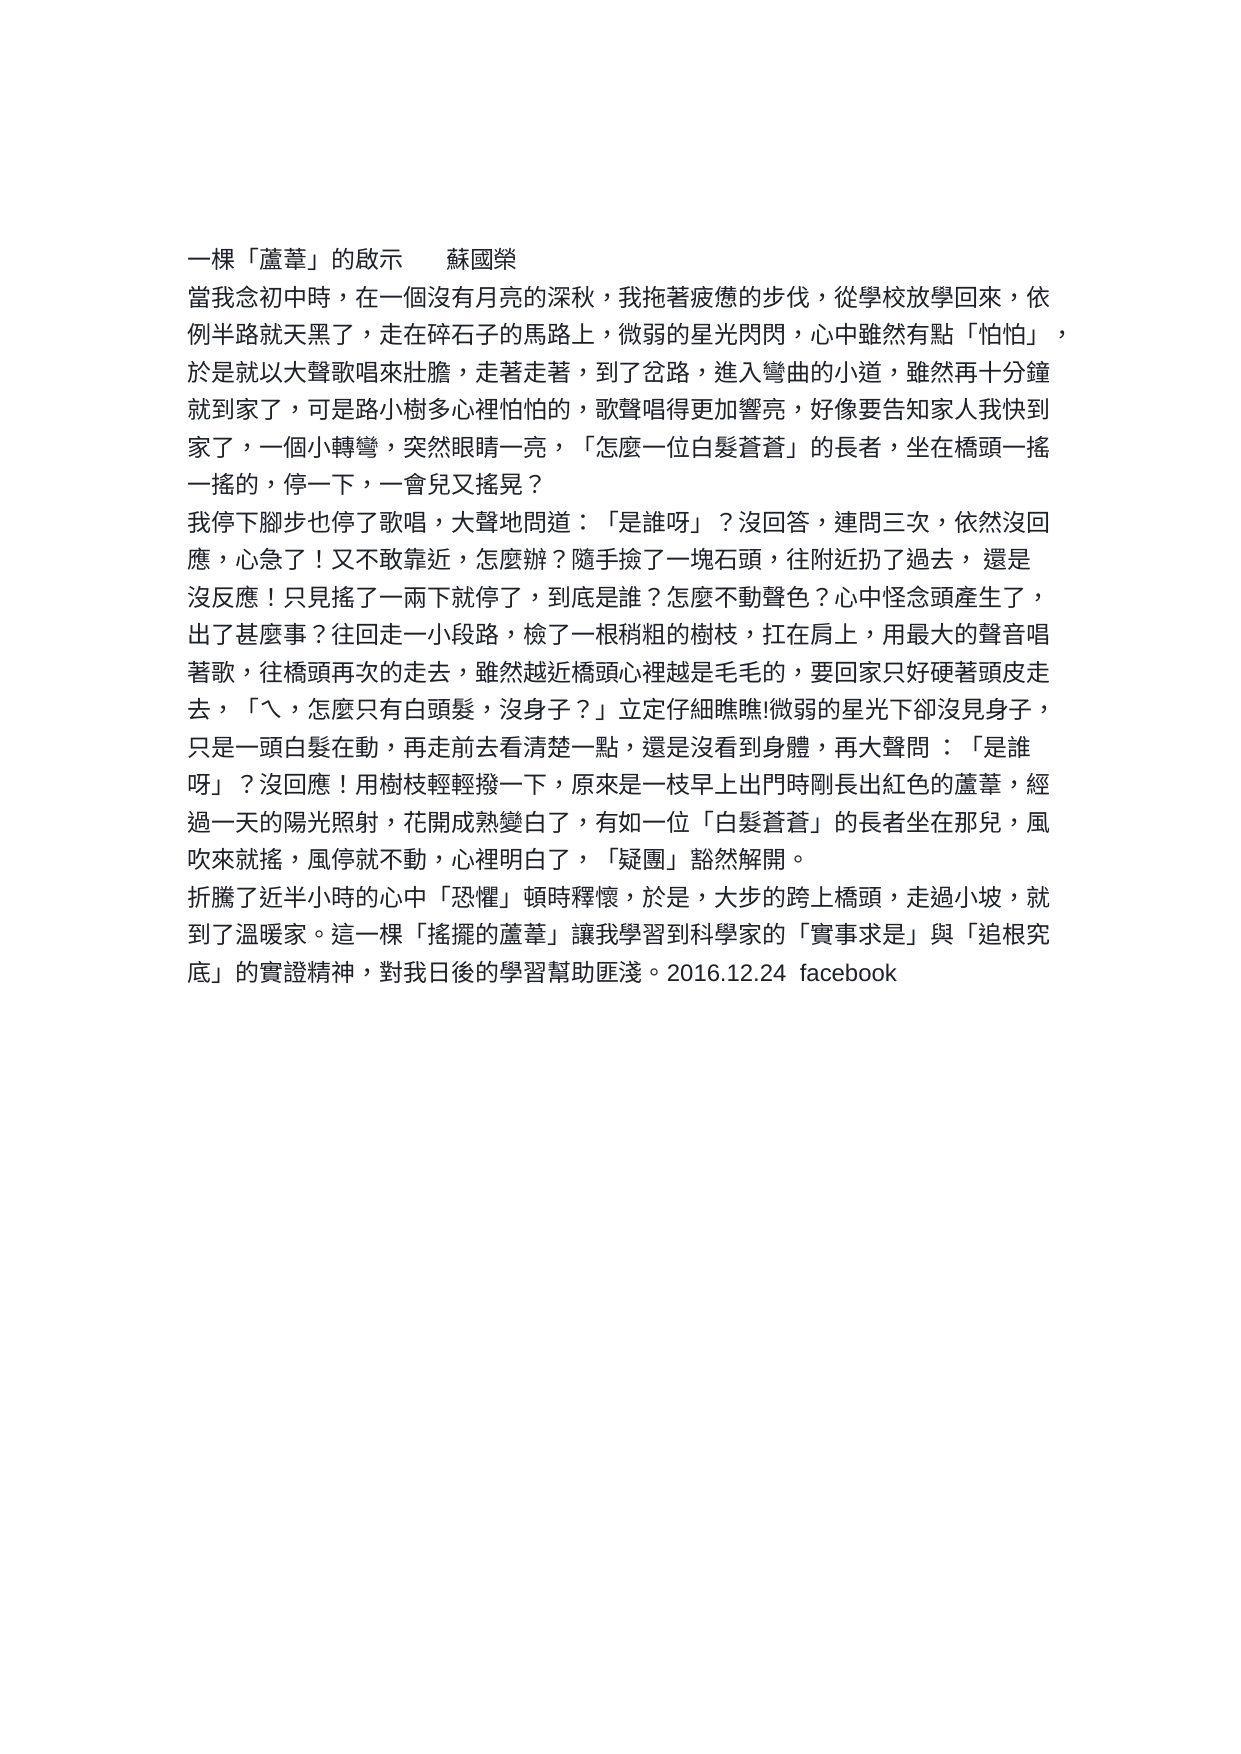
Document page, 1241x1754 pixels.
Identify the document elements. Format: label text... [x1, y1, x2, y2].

text 一棵「蘆葦」的啟示 蘇國榮 當我念初中時，在一個沒有月亮的深秋，我拖著疲憊的步伐，從學校放學回來，依例半路就天黑了，走在碎石子的馬路上，微弱的星光閃閃，心中雖然有點「怕怕」，於是就以大聲歌唱來壯膽，走著走著，到了岔路，進入彎曲的小道，雖然再十分鐘就到家了，可是路小樹多心裡怕怕的，歌聲唱得更加響亮，好像要告知家人我快到家了，一個小轉彎，突然眼睛一亮，「怎麼一位白髮蒼蒼」的長者，坐在橋頭一搖一搖的，停一下，一會兒又搖晃？ 我停下腳步也停了歌唱，大聲地問道：「是誰呀」？沒回答，連問三次，依然沒回應，心急了！又不敢靠近，怎麼辦？隨手撿了一塊石頭，往附近扔了過去， 還是沒反應！只見搖了一兩下就停了，到底是誰？怎麼不動聲色？心中怪念頭產生了，出了甚麼事？往回走一小段路，檢了一根稍粗的樹枝，扛在肩上，用最大的聲音唱著歌，往橋頭再次的走去，雖然越近橋頭心裡越是毛毛的，要回家只好硬著頭皮走去，「ㄟ，怎麼只有白頭髮，沒身子？」立定仔細瞧瞧!微弱的星光下卻沒見身子，只是一頭白髮在動，再走前去看清楚一點，還是沒看到身體，再大聲問 ：「是誰呀」？沒回應！用樹枝輕輕撥一下，原來是一枝早上出門時剛長出紅色的蘆葦，經過一天的陽光照射，花開成熟變白了，有如一位「白髮蒼蒼」的長者坐在那兒，風吹來就搖，風停就不動，心裡明白了，「疑團」豁然解開。 折騰了近半小時的心中「恐懼」頓時釋懷，於是，大步的跨上橋頭，走過小坡，就到了溫暖家。這一棵「搖擺的蘆葦」讓我學習到科學家的「實事求是」與「追根究底」的實證精神，對我日後的學習幫助匪淺。2016.12.24 facebook [187, 239, 1053, 989]
